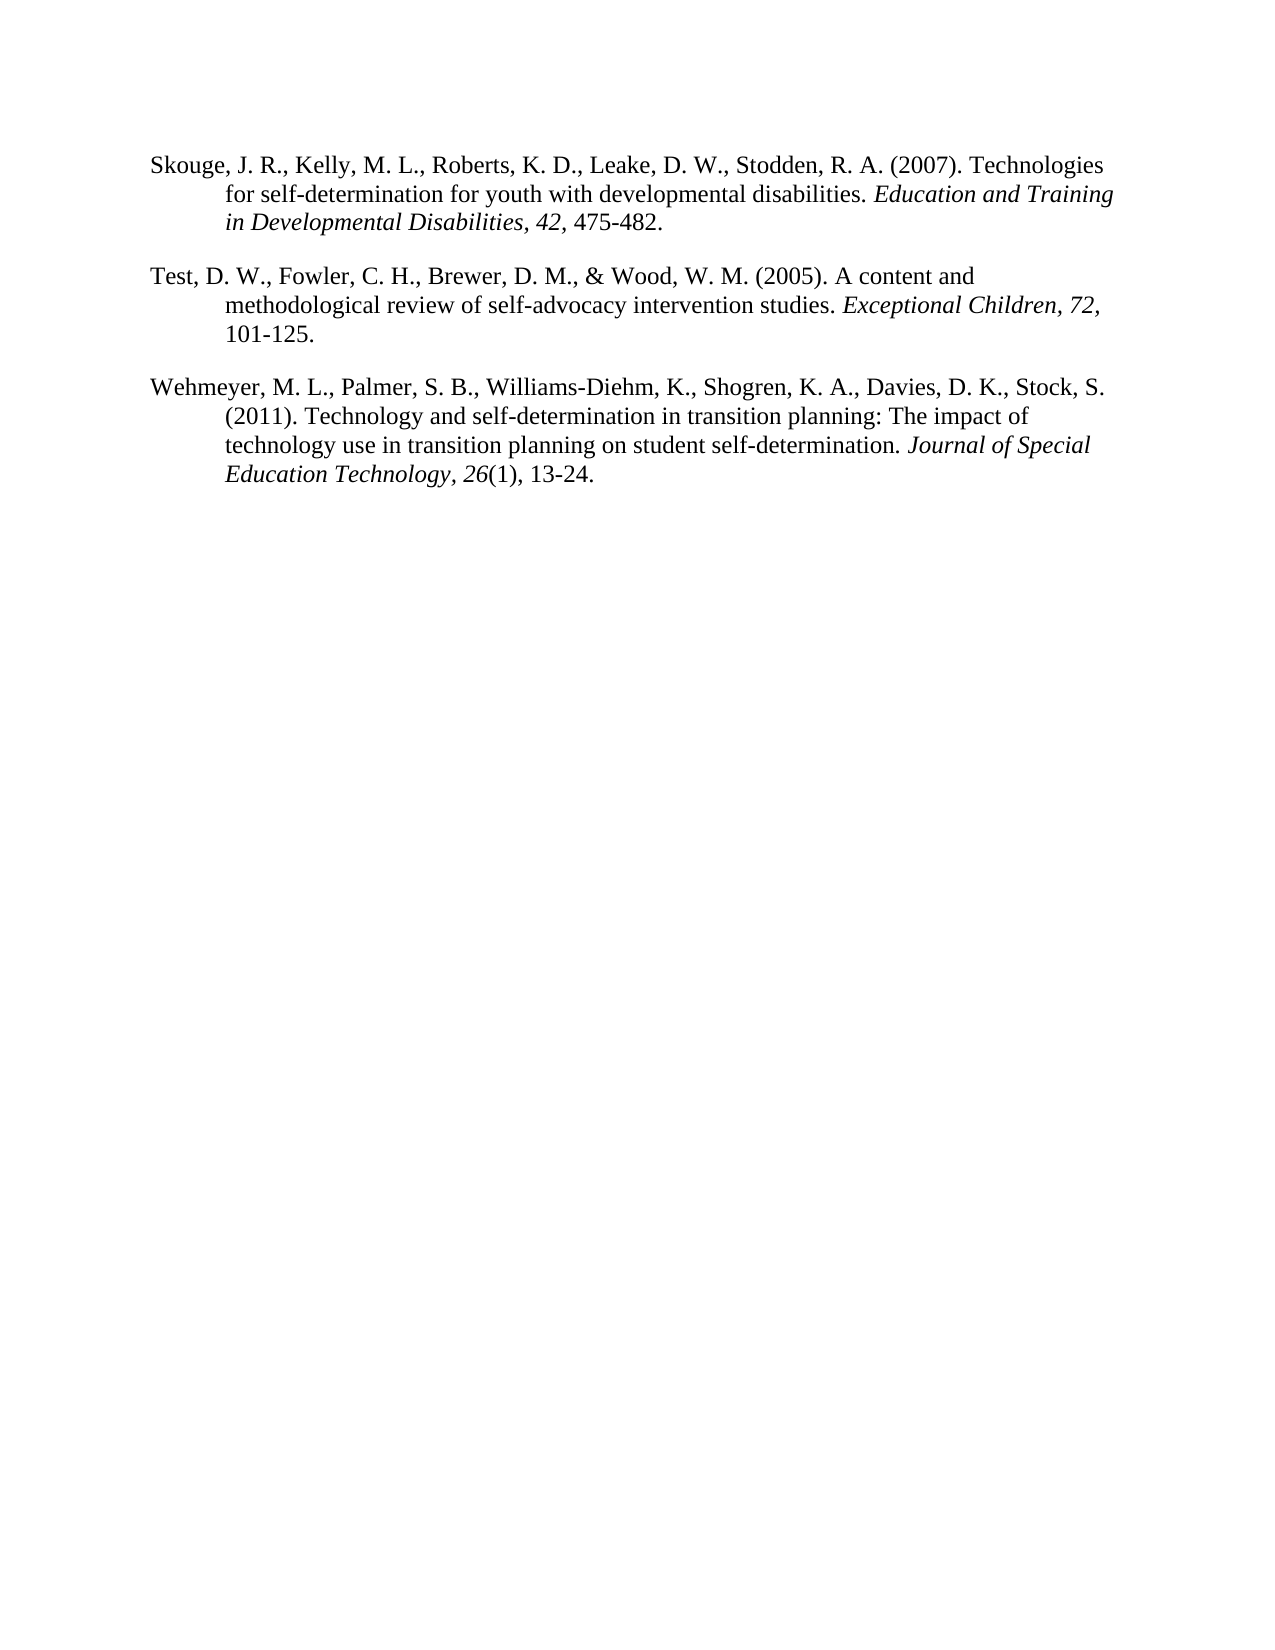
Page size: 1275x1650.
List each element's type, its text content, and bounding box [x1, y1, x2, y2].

text Skouge, J. R., Kelly, M. L., Roberts, K. D., Leake, D. W., Stodden, R. A. (2007). Technologies for self-determination for youth with developmental disabilities. Education and Training in Developmental Disabilities, 42, 475-482. [150, 150, 1125, 236]
text Test, D. W., Fowler, C. H., Brewer, D. M., & Wood, W. M. (2005). A content and methodological review of self-advocacy intervention studies. Exceptional Children, 72, 101-125. [150, 261, 1125, 347]
text Wehmeyer, M. L., Palmer, S. B., Williams-Diehm, K., Shogren, K. A., Davies, D. K., Stock, S. (2011). Technology and self-determination in transition planning: The impact of technology use in transition planning on student self-determination. Journal of Special Education Technology, 26(1), 13-24. [150, 372, 1125, 487]
